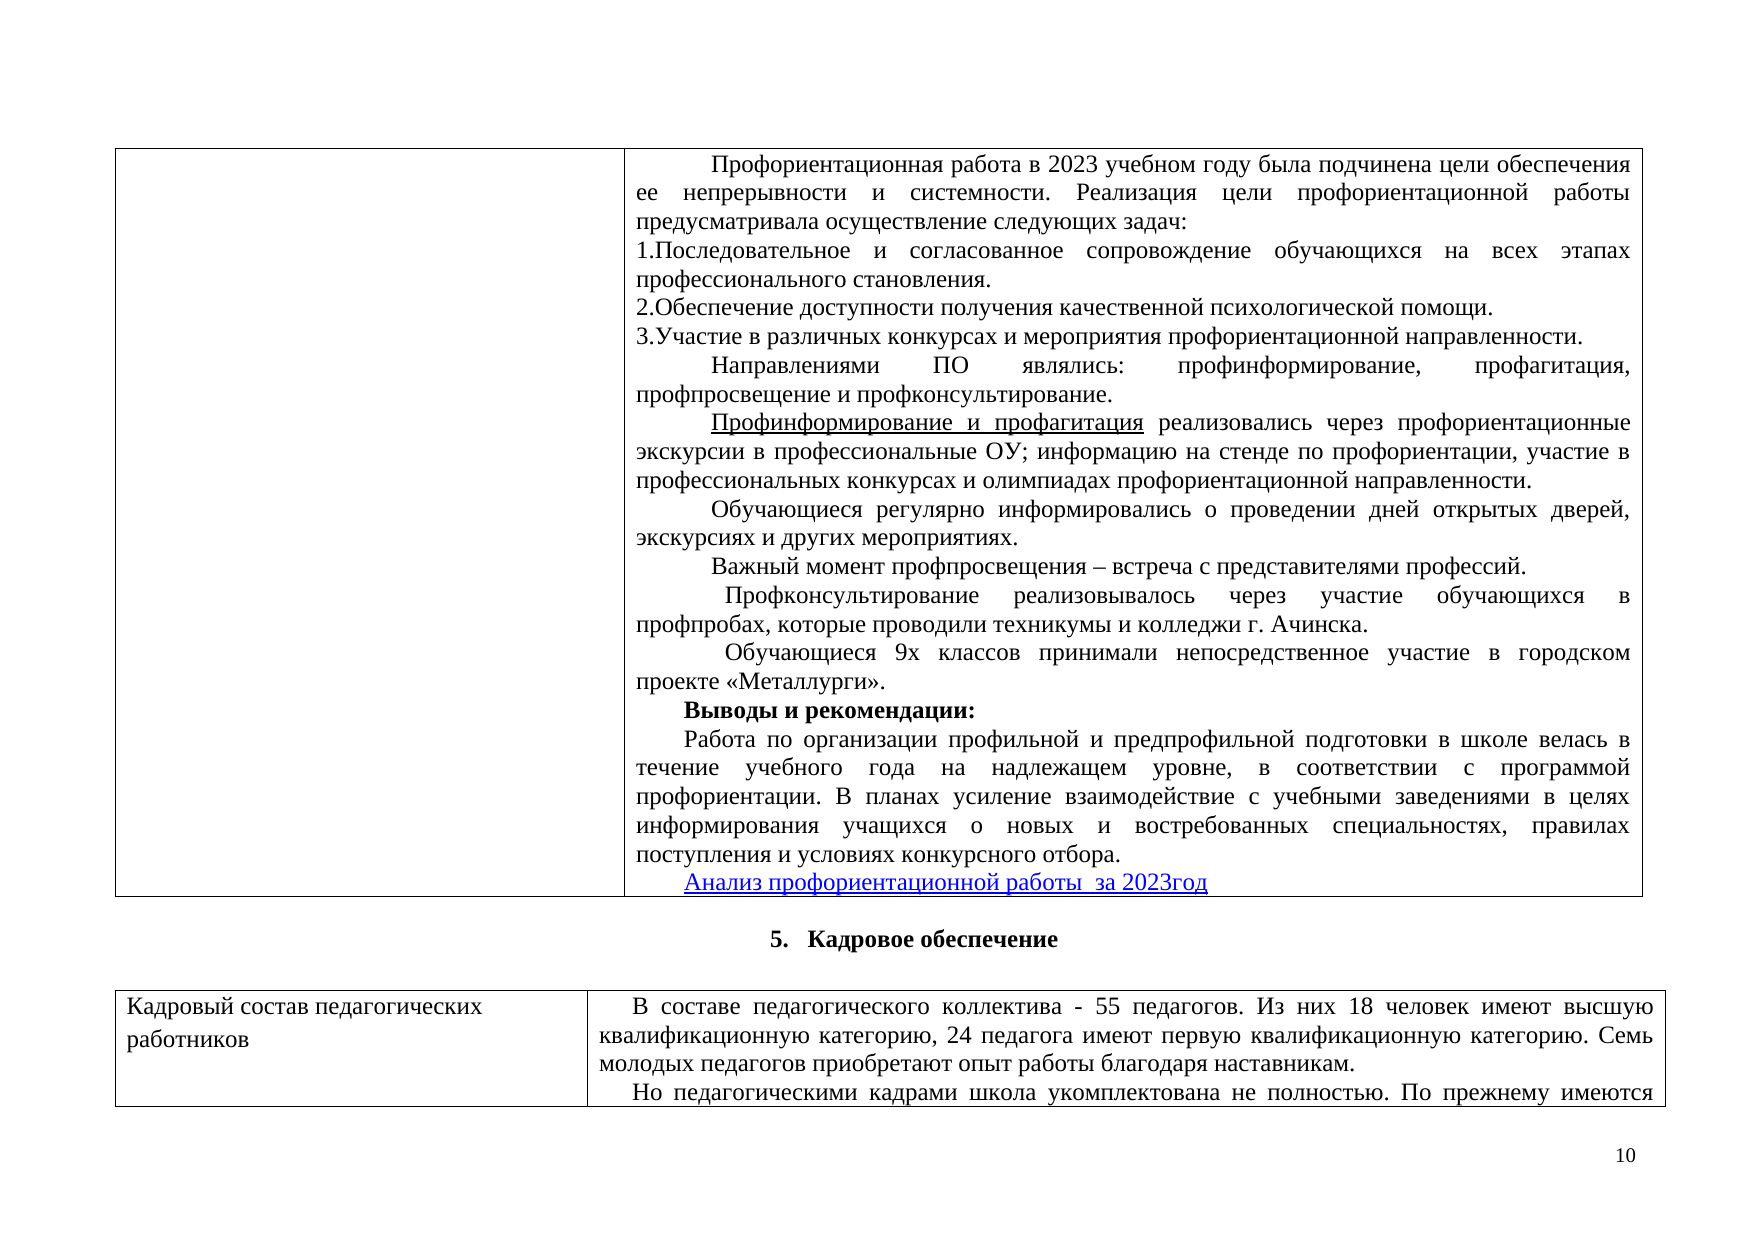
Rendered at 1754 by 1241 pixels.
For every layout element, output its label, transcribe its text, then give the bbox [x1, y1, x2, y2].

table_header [588, 991, 1665, 1106]
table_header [116, 991, 587, 1106]
list Кадровое обеспечение [192, 924, 1636, 953]
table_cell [116, 149, 624, 896]
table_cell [625, 149, 1642, 896]
